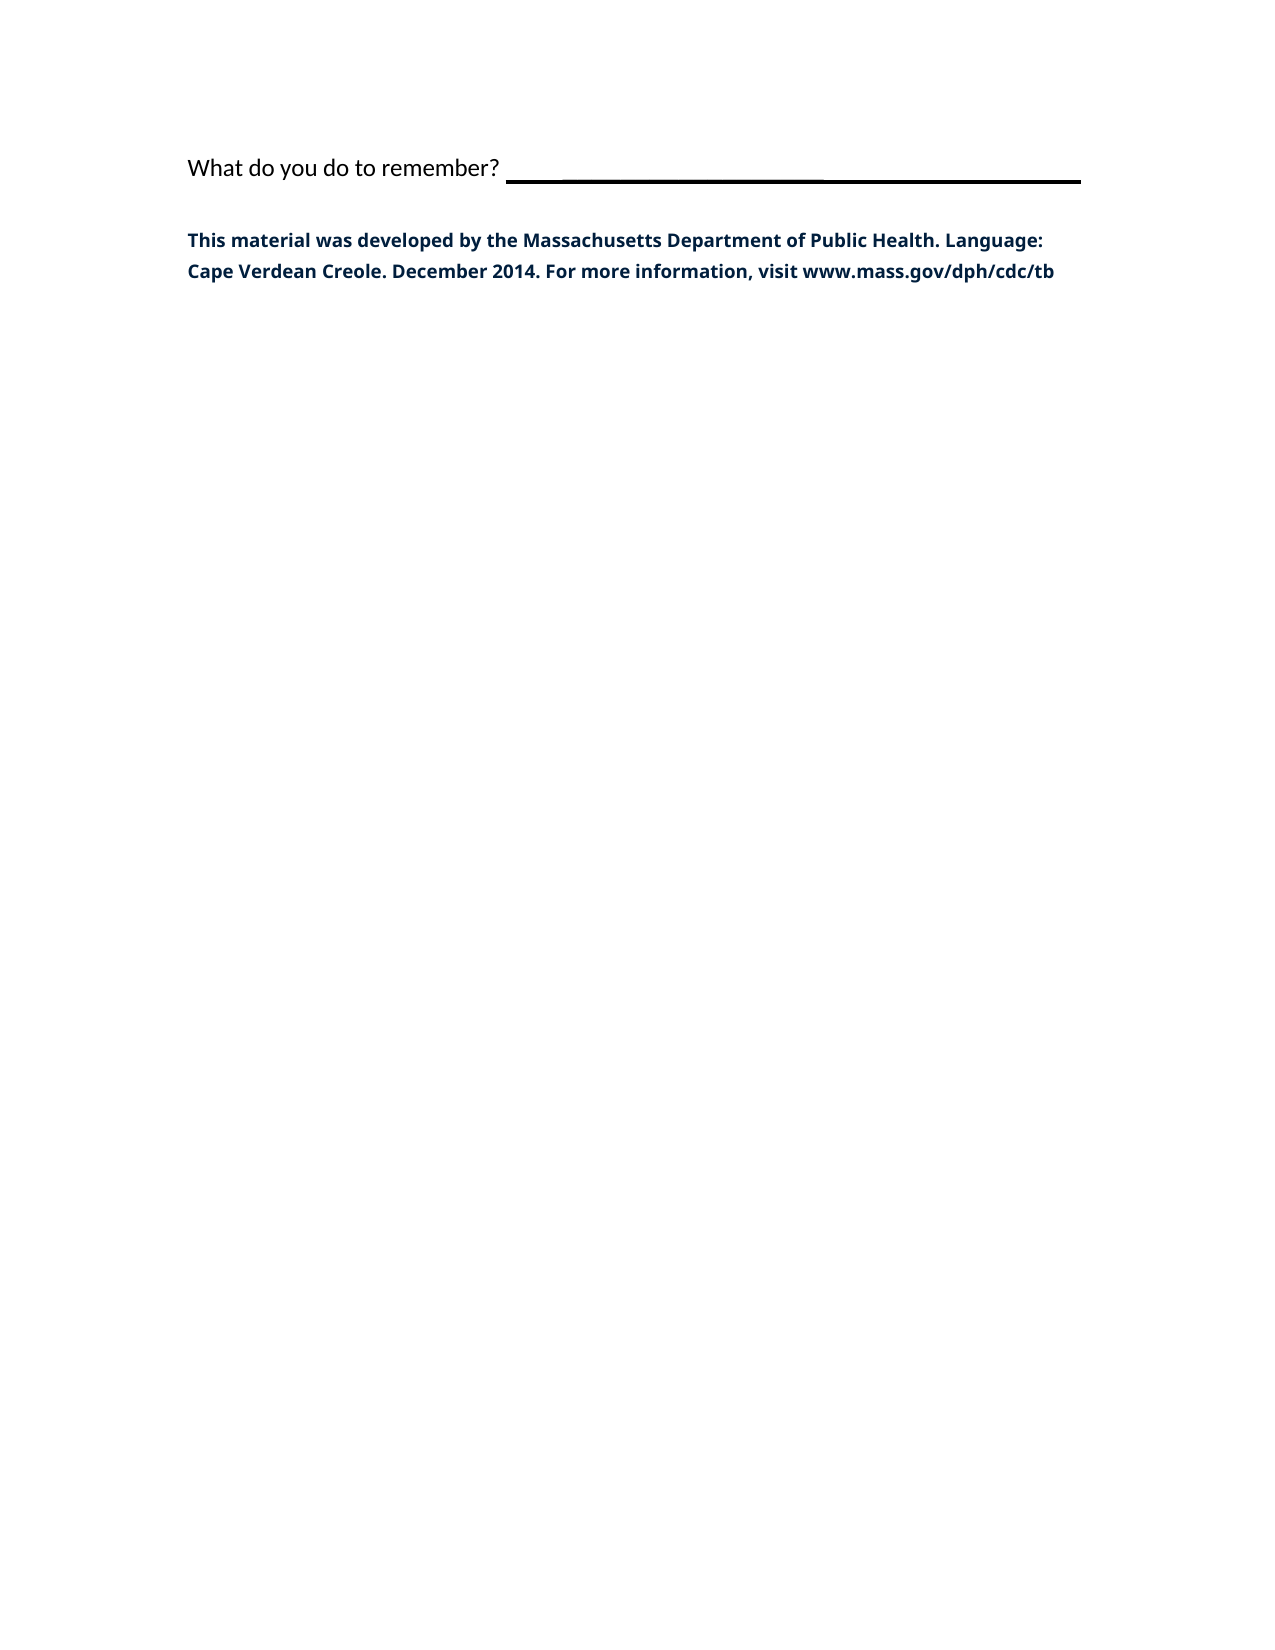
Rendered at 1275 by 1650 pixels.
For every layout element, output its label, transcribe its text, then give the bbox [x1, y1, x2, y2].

text This material was developed by the Massachusetts Department of Public Health. Language: Cape Verdean Creole. December 2014. For more information, visit www.mass.gov/dph/cdc/tb [187, 228, 1087, 284]
text What do you do to remember? __________________ [187, 150, 1087, 186]
